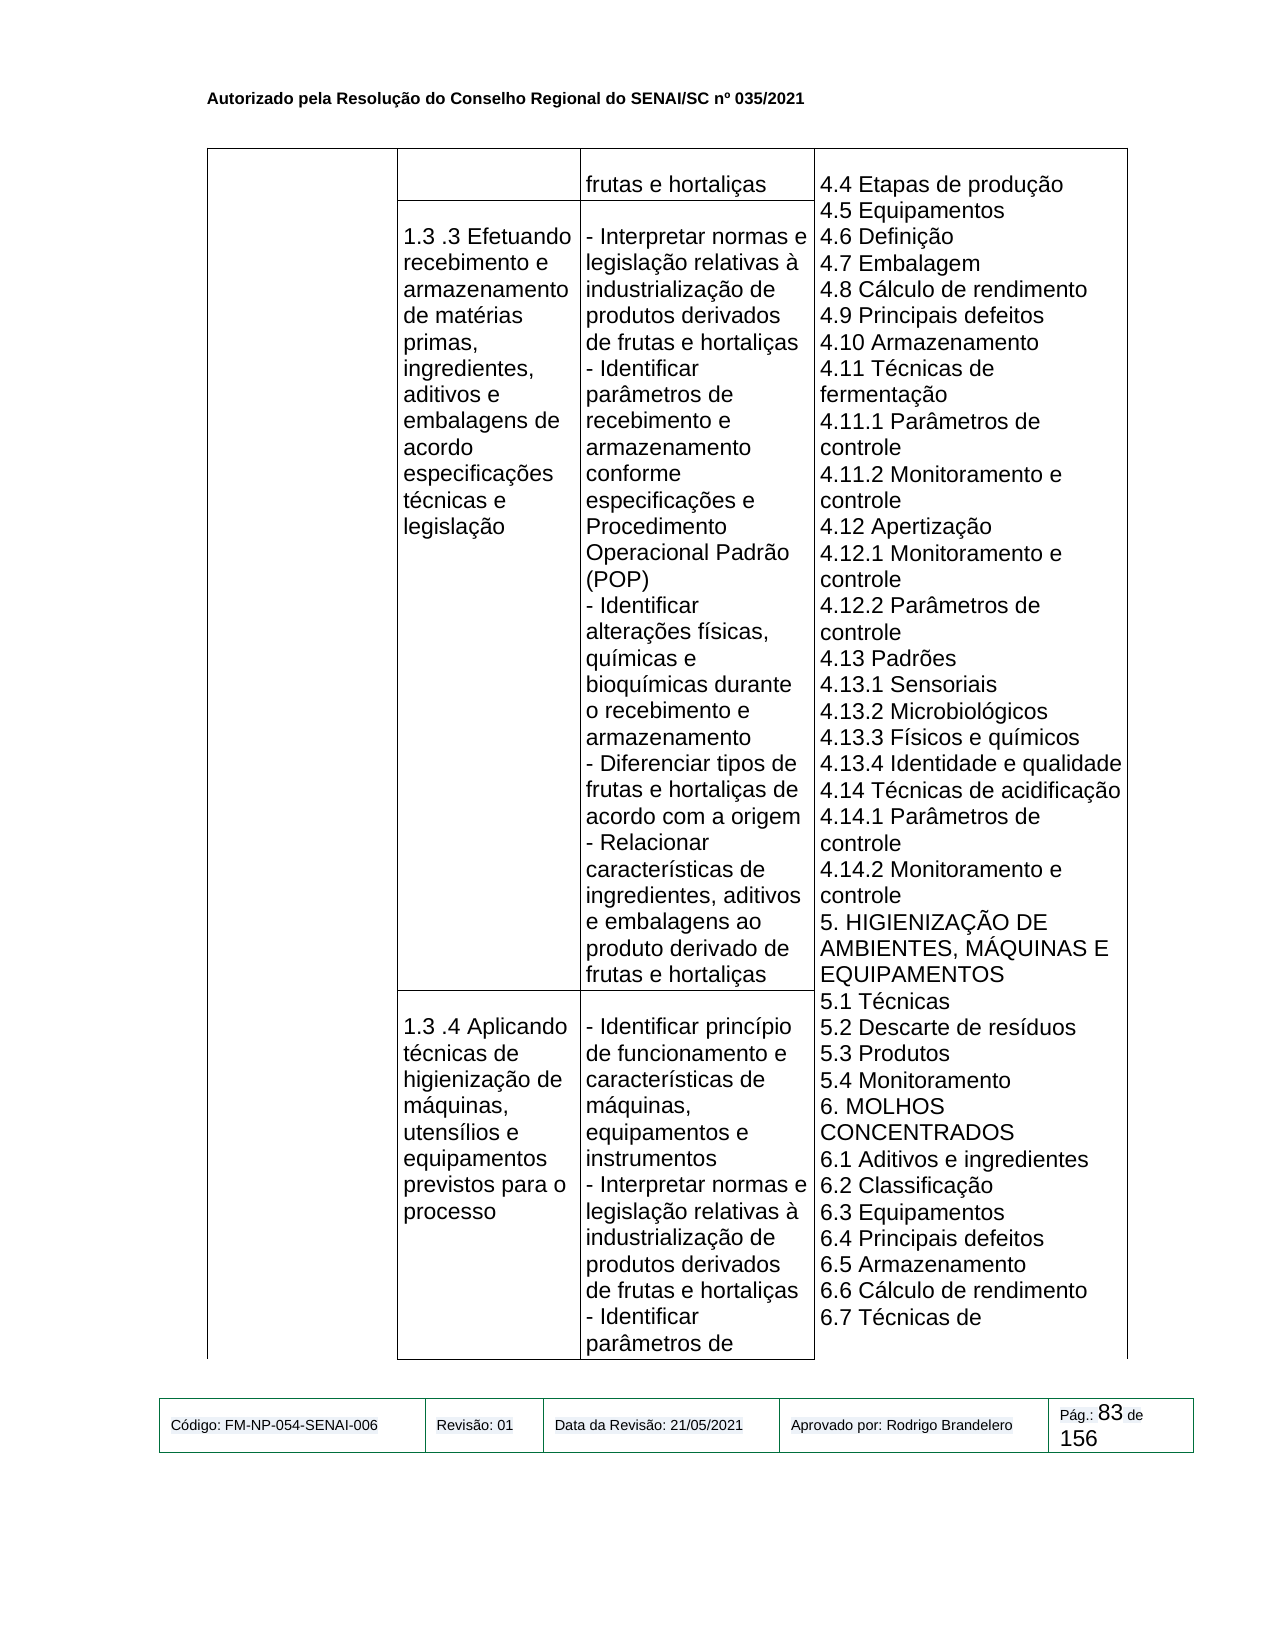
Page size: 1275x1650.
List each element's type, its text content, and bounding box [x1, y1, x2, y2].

table_cell - Interpretar normas e legislação relativas à industrialização de produtos derivados de frutas e hortaliças - Identificar parâmetros de recebimento e armazenamento conforme especificações e Procedimento Operacional Padrão (POP) - Identificar alterações físicas, químicas e bioquímicas durante o recebimento e armazenamento - Diferenciar tipos de frutas e hortaliças de acordo com a origem - Relacionar características de ingredientes, aditivos e embalagens ao produto derivado de frutas e hortaliças [581, 201, 814, 990]
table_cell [398, 149, 580, 200]
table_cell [398, 991, 580, 1359]
table_cell 1.3 .3 Efetuando recebimento e armazenamento de matérias primas, ingredientes, aditivos e embalagens de acordo especificações técnicas e legislação [398, 201, 580, 990]
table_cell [581, 991, 814, 1359]
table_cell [581, 149, 814, 200]
